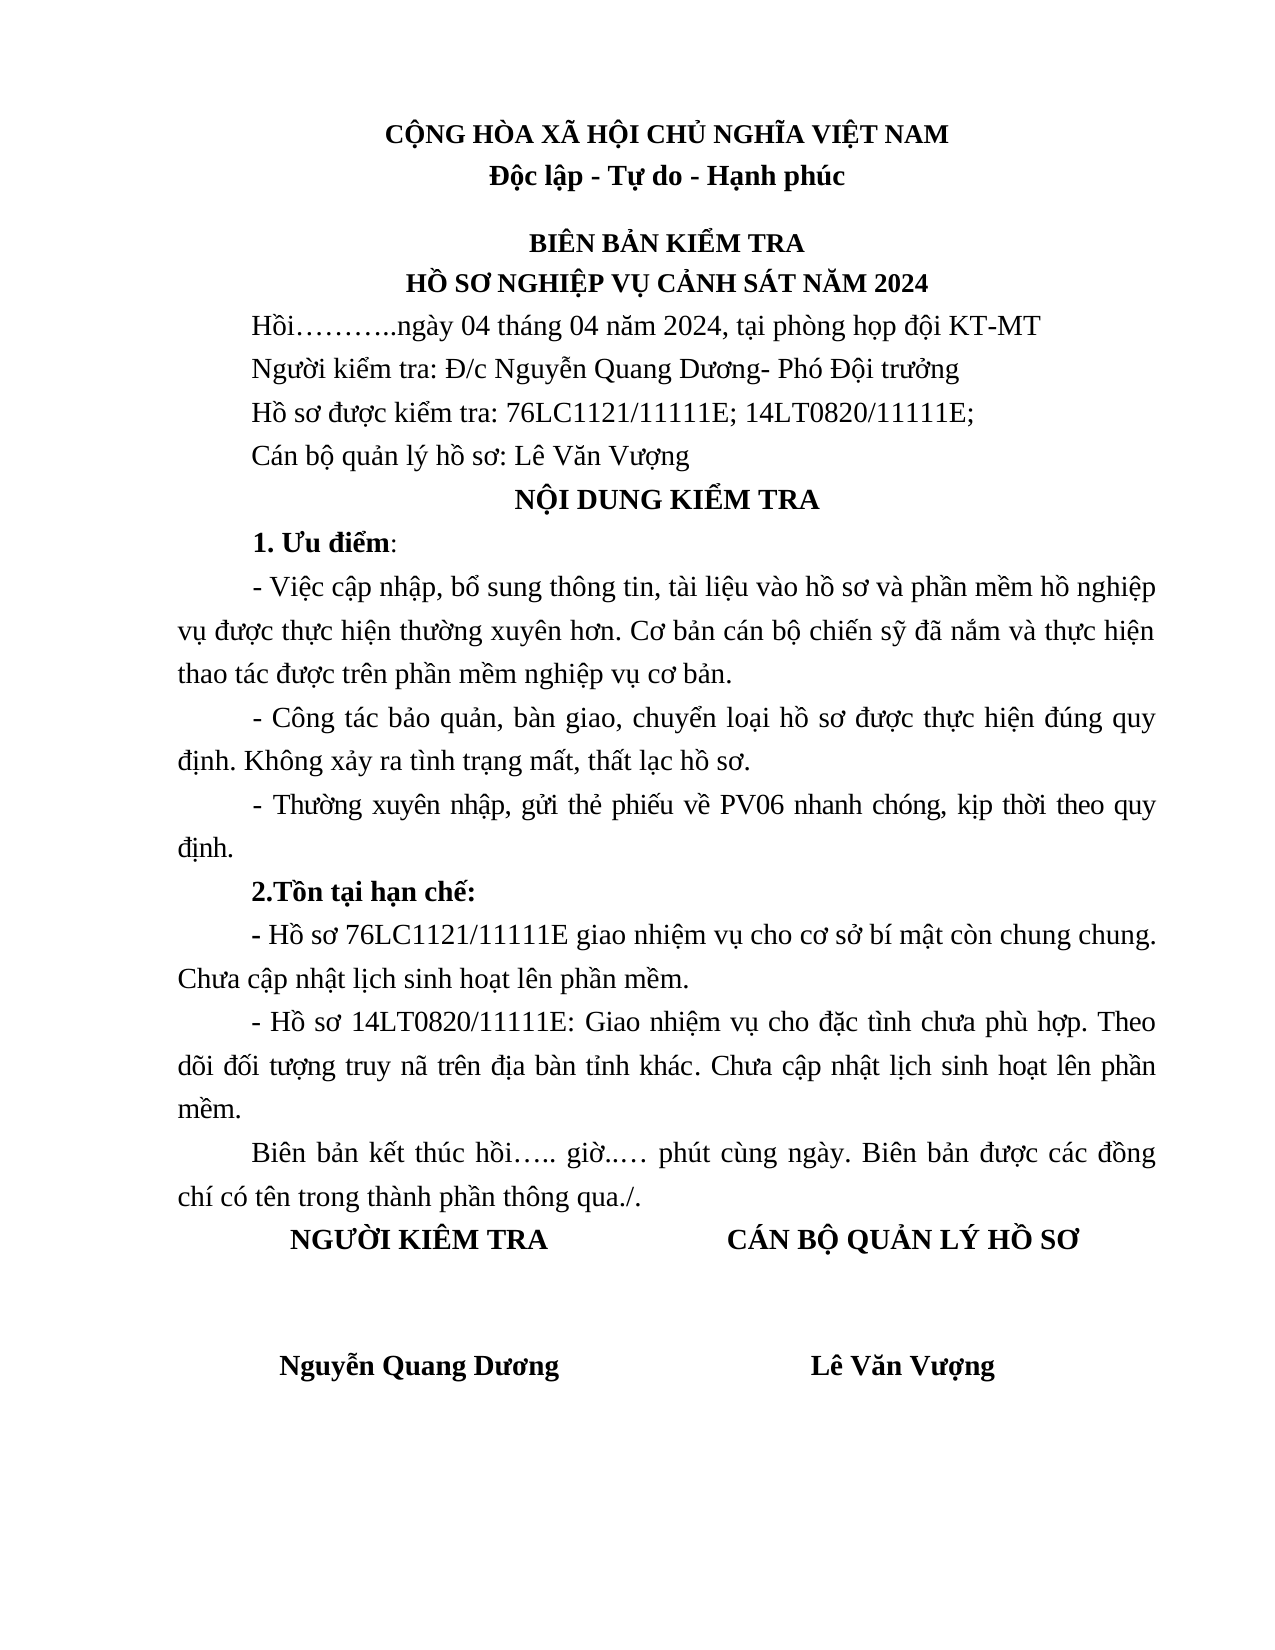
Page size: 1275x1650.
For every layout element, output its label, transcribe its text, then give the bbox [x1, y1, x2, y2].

text 2.Tồn tại hạn chế: [177, 874, 1157, 907]
text - Việc cập nhập, bổ sung thông tin, tài liệu vào hồ sơ và phần mềm hồ nghiệp vụ được thực hiện thường xuyên hơn. Cơ bản cán bộ chiến sỹ đã nắm và thực hiện thao tác được trên phần mềm nghiệp vụ cơ bản. [177, 569, 1157, 690]
text BIÊN BẢN KIỂM TRA [177, 227, 1157, 258]
text Hồ sơ được kiểm tra: 76LC1121/11111E; 14LT0820/11111E; [177, 395, 1157, 428]
text - Hồ sơ 14LT0820/11111E: Giao nhiệm vụ cho đặc tình chưa phù hợp. Theo dõi đối tượng truy nã trên địa bàn tỉnh khác. Chưa cập nhật lịch sinh hoạt lên phần mềm. [177, 1004, 1157, 1125]
text Hồi………..ngày 04 tháng 04 năm 2024, tại phòng họp đội KT-MT [177, 308, 1157, 341]
table_header NGƯỜI KIÊM TRA Nguyễn Quang Dương [177, 1222, 661, 1444]
text - Công tác bảo quản, bàn giao, chuyển loại hồ sơ được thực hiện đúng quy định. Không xảy ra tình trạng mất, thất lạc hồ sơ. [177, 700, 1157, 777]
text Độc lập - Tự do - Hạnh phúc [177, 158, 1157, 192]
text Biên bản kết thúc hồi….. giờ..… phút cùng ngày. Biên bản được các đồng chí có tên trong thành phần thông qua./. [177, 1135, 1157, 1212]
text CỘNG HÒA XÃ HỘI CHỦ NGHĨA VIỆT NAM [177, 118, 1157, 149]
text 1. Ưu điểm: [177, 526, 1157, 559]
text NỘI DUNG KIỂM TRA [177, 482, 1157, 516]
text Cán bộ quản lý hồ sơ: Lê Văn Vượng [177, 438, 1157, 472]
table_header CÁN BỘ QUẢN LÝ HỒ SƠ Lê Văn Vượng [661, 1222, 1145, 1444]
text - Thường xuyên nhập, gửi thẻ phiếu về PV06 nhanh chóng, kịp thời theo quy định. [177, 787, 1157, 864]
text - Hồ sơ 76LC1121/11111E giao nhiệm vụ cho cơ sở bí mật còn chung chung. Chưa cập nhật lịch sinh hoạt lên phần mềm. [177, 917, 1157, 994]
text Người kiểm tra: Đ/c Nguyễn Quang Dương- Phó Đội trưởng [177, 351, 1157, 385]
text HỒ SƠ NGHIỆP VỤ CẢNH SÁT NĂM 2024 [177, 267, 1157, 299]
